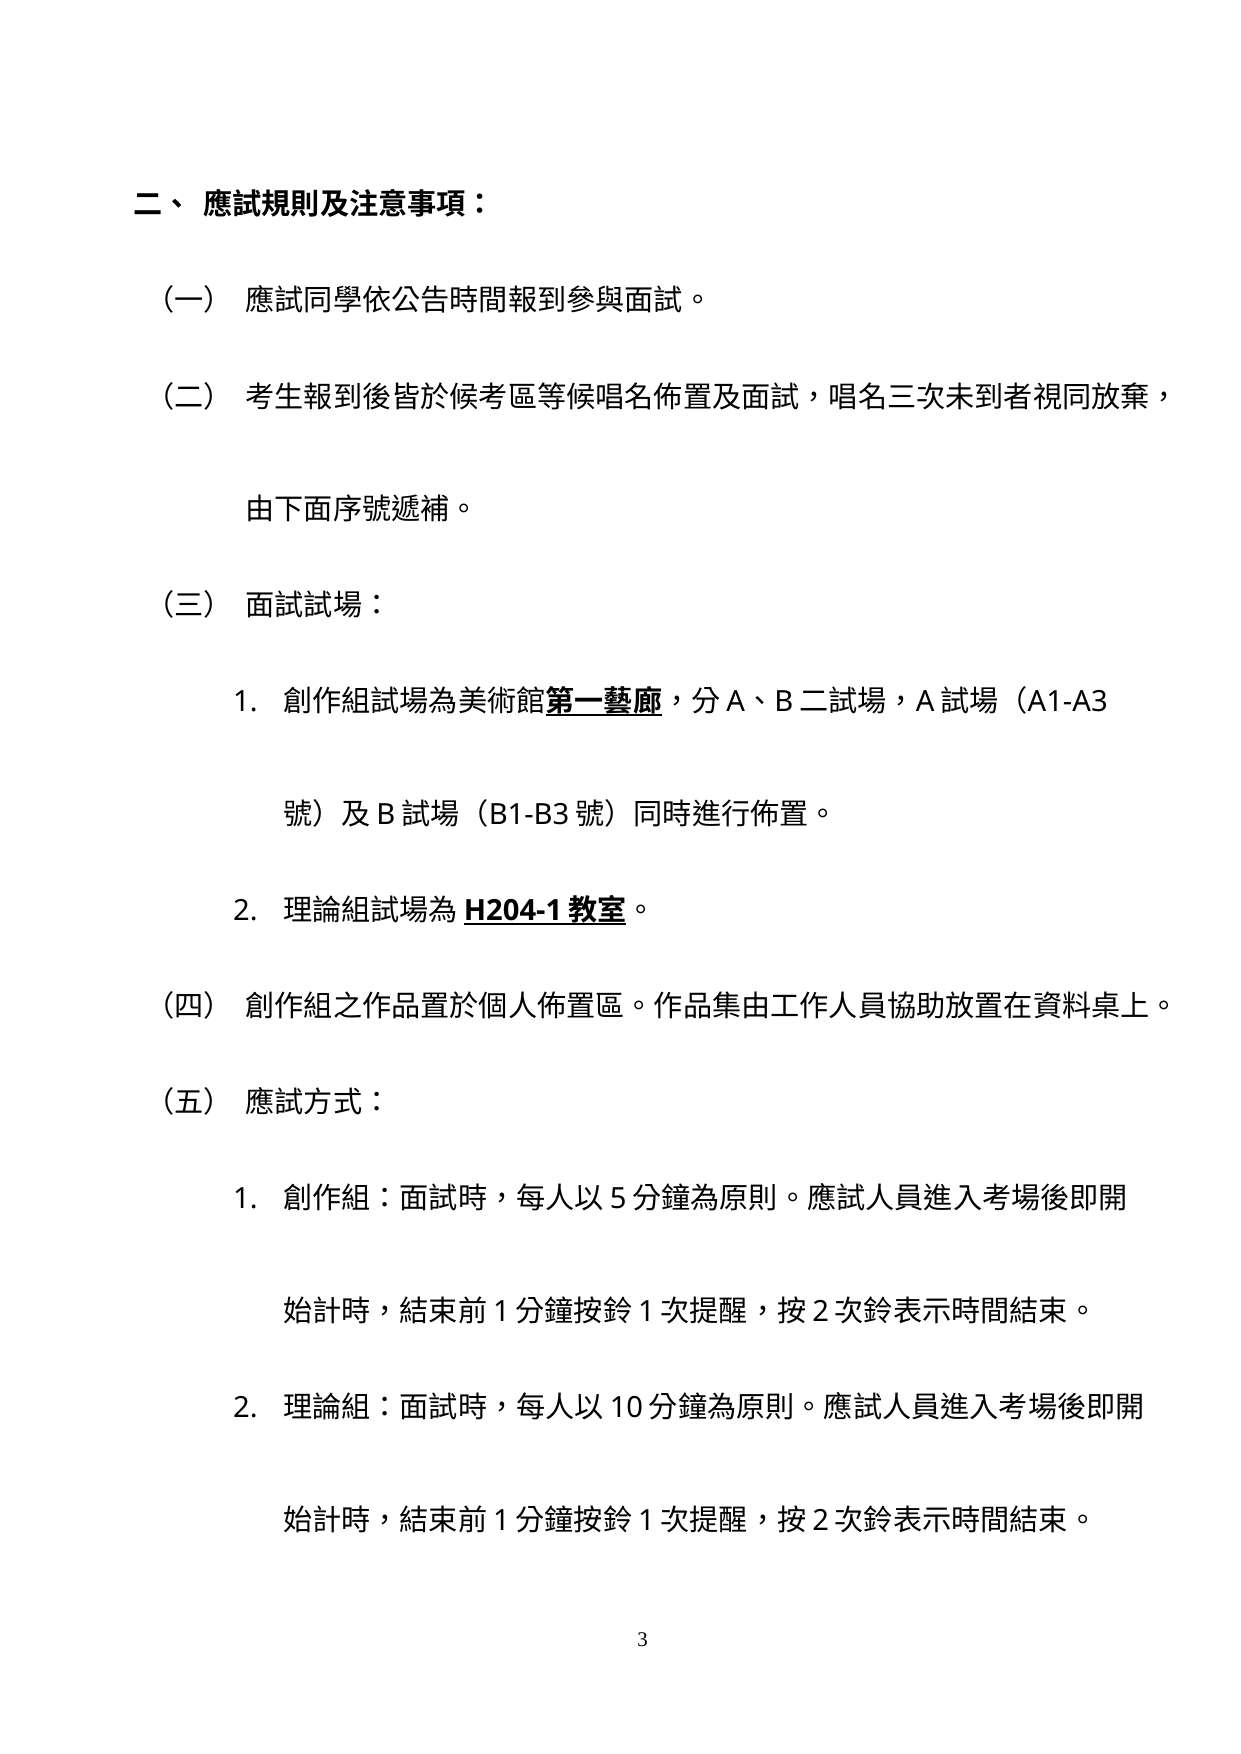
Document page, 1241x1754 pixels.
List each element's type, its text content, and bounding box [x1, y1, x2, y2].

list 應試方式： [145, 1062, 1152, 1137]
list 考生報到後皆於候考區等候唱名佈置及面試，唱名三次未到者視同放棄，由下面序號遞補。 [145, 357, 1152, 544]
list 創作組之作品置於個人佈置區。作品集由工作人員協助放置在資料桌上。 [145, 966, 1152, 1041]
list 應試同學依公告時間報到參與面試。 [145, 261, 1152, 336]
list 面試試場： [145, 565, 1152, 640]
list 理論組試場為H204-1教室。 [233, 870, 1152, 945]
list 創作組試場為美術館第一藝廊，分A、B二試場，A試場（A1-A3號）及B試場（B1-B3號）同時進行佈置。 [233, 662, 1152, 849]
list 應試規則及注意事項： [133, 164, 1152, 239]
list 創作組：面試時，每人以5分鐘為原則。應試人員進入考場後即開始計時，結束前1分鐘按鈴1次提醒，按2次鈴表示時間結束。 [233, 1159, 1152, 1346]
list 理論組：面試時，每人以10分鐘為原則。應試人員進入考場後即開始計時，結束前1分鐘按鈴1次提醒，按2次鈴表示時間結束。 [233, 1367, 1152, 1555]
